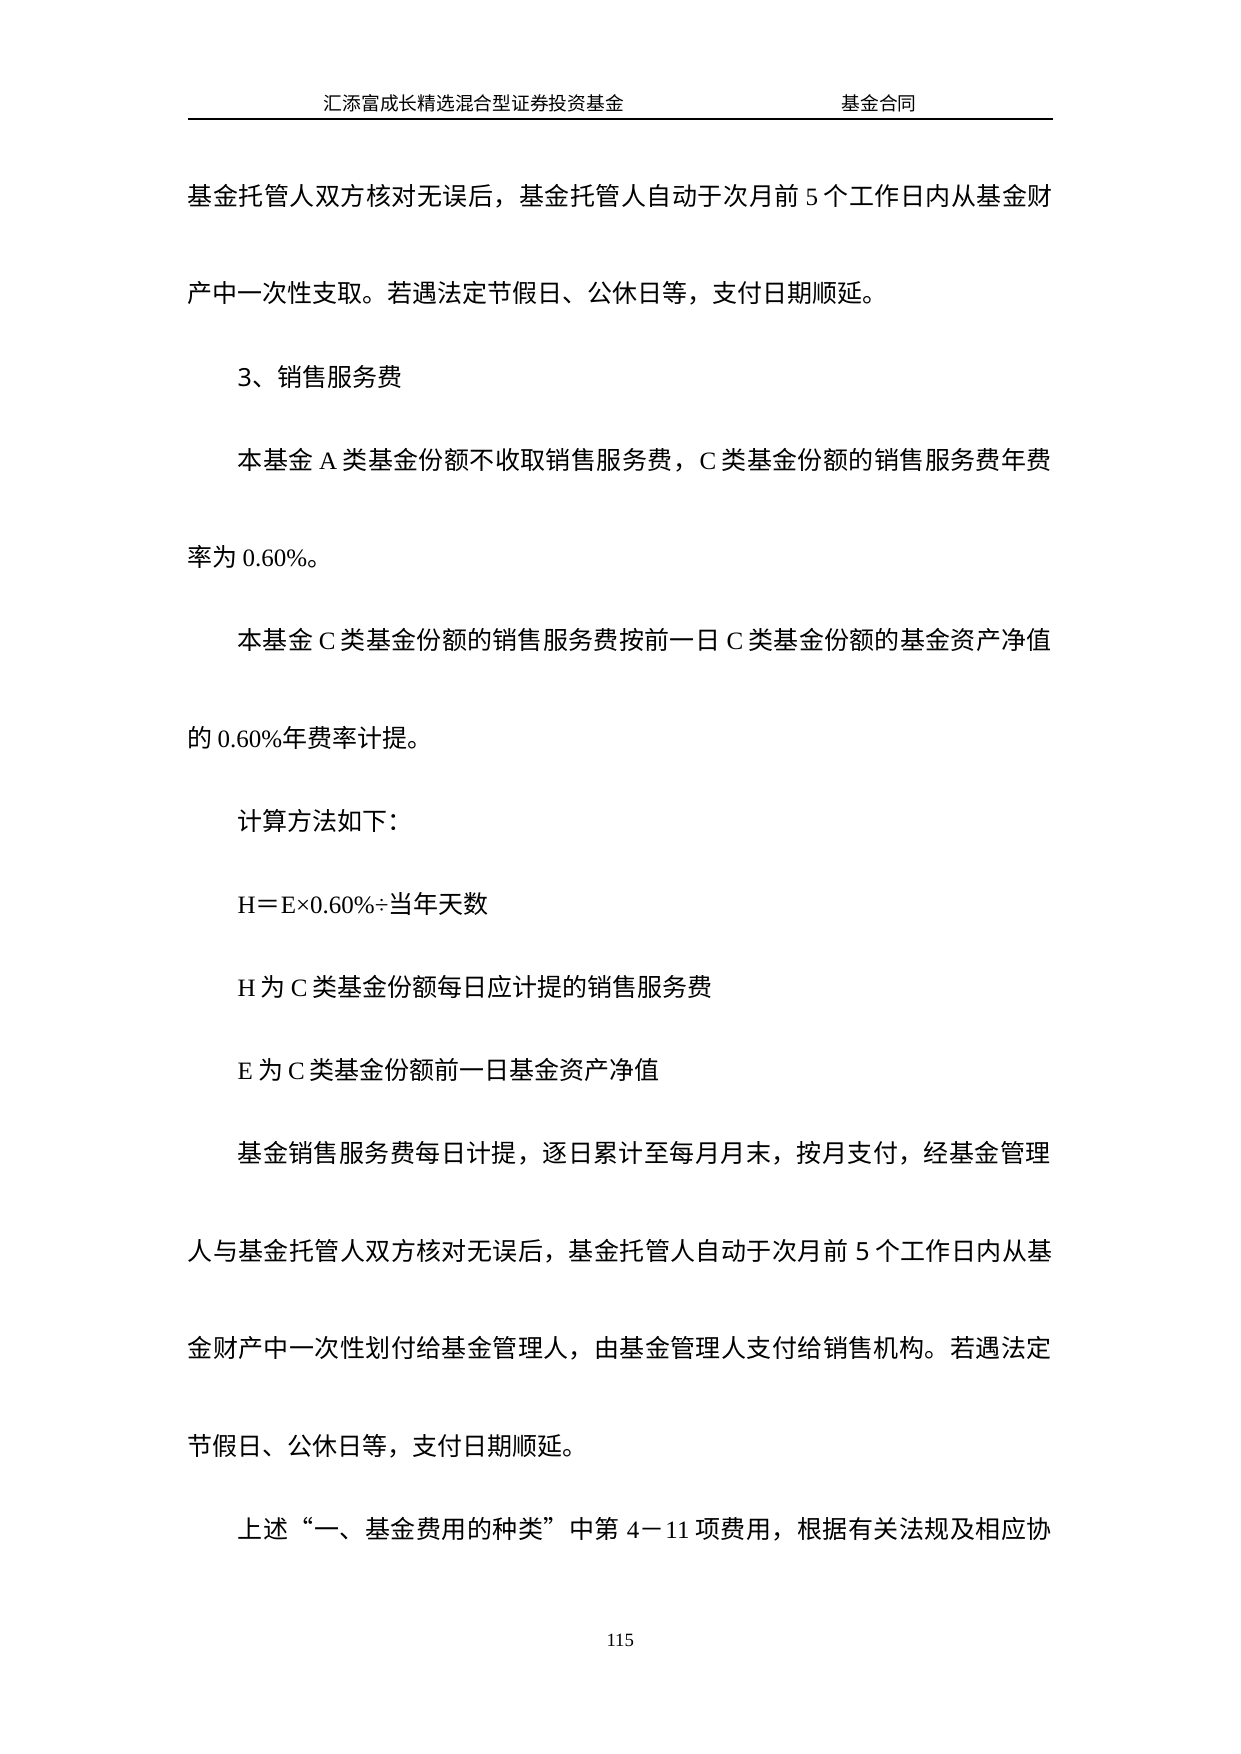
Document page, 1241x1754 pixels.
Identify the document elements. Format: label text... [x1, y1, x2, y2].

text 本基金A类基金份额不收取销售服务费，C类基金份额的销售服务费年费率为0.60%。 [187, 426, 1053, 588]
text 本基金C类基金份额的销售服务费按前一日C类基金份额的基金资产净值的0.60%年费率计提。 [187, 606, 1053, 769]
text H＝E×0.60%÷当年天数 [187, 870, 1053, 935]
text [187, 162, 1053, 324]
text 计算方法如下： [187, 787, 1053, 852]
text 3、销售服务费 [187, 343, 1053, 408]
text E为C类基金份额前一日基金资产净值 [187, 1036, 1053, 1101]
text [187, 1495, 1053, 1560]
text 基金销售服务费每日计提，逐日累计至每月月末，按月支付，经基金管理人与基金托管人双方核对无误后，基金托管人自动于次月前5个工作日内从基金财产中一次性划付给基金管理人，由基金管理人支付给销售机构。若遇法定节假日、公休日等，支付日期顺延。 [187, 1119, 1053, 1477]
text H为C类基金份额每日应计提的销售服务费 [187, 953, 1053, 1018]
